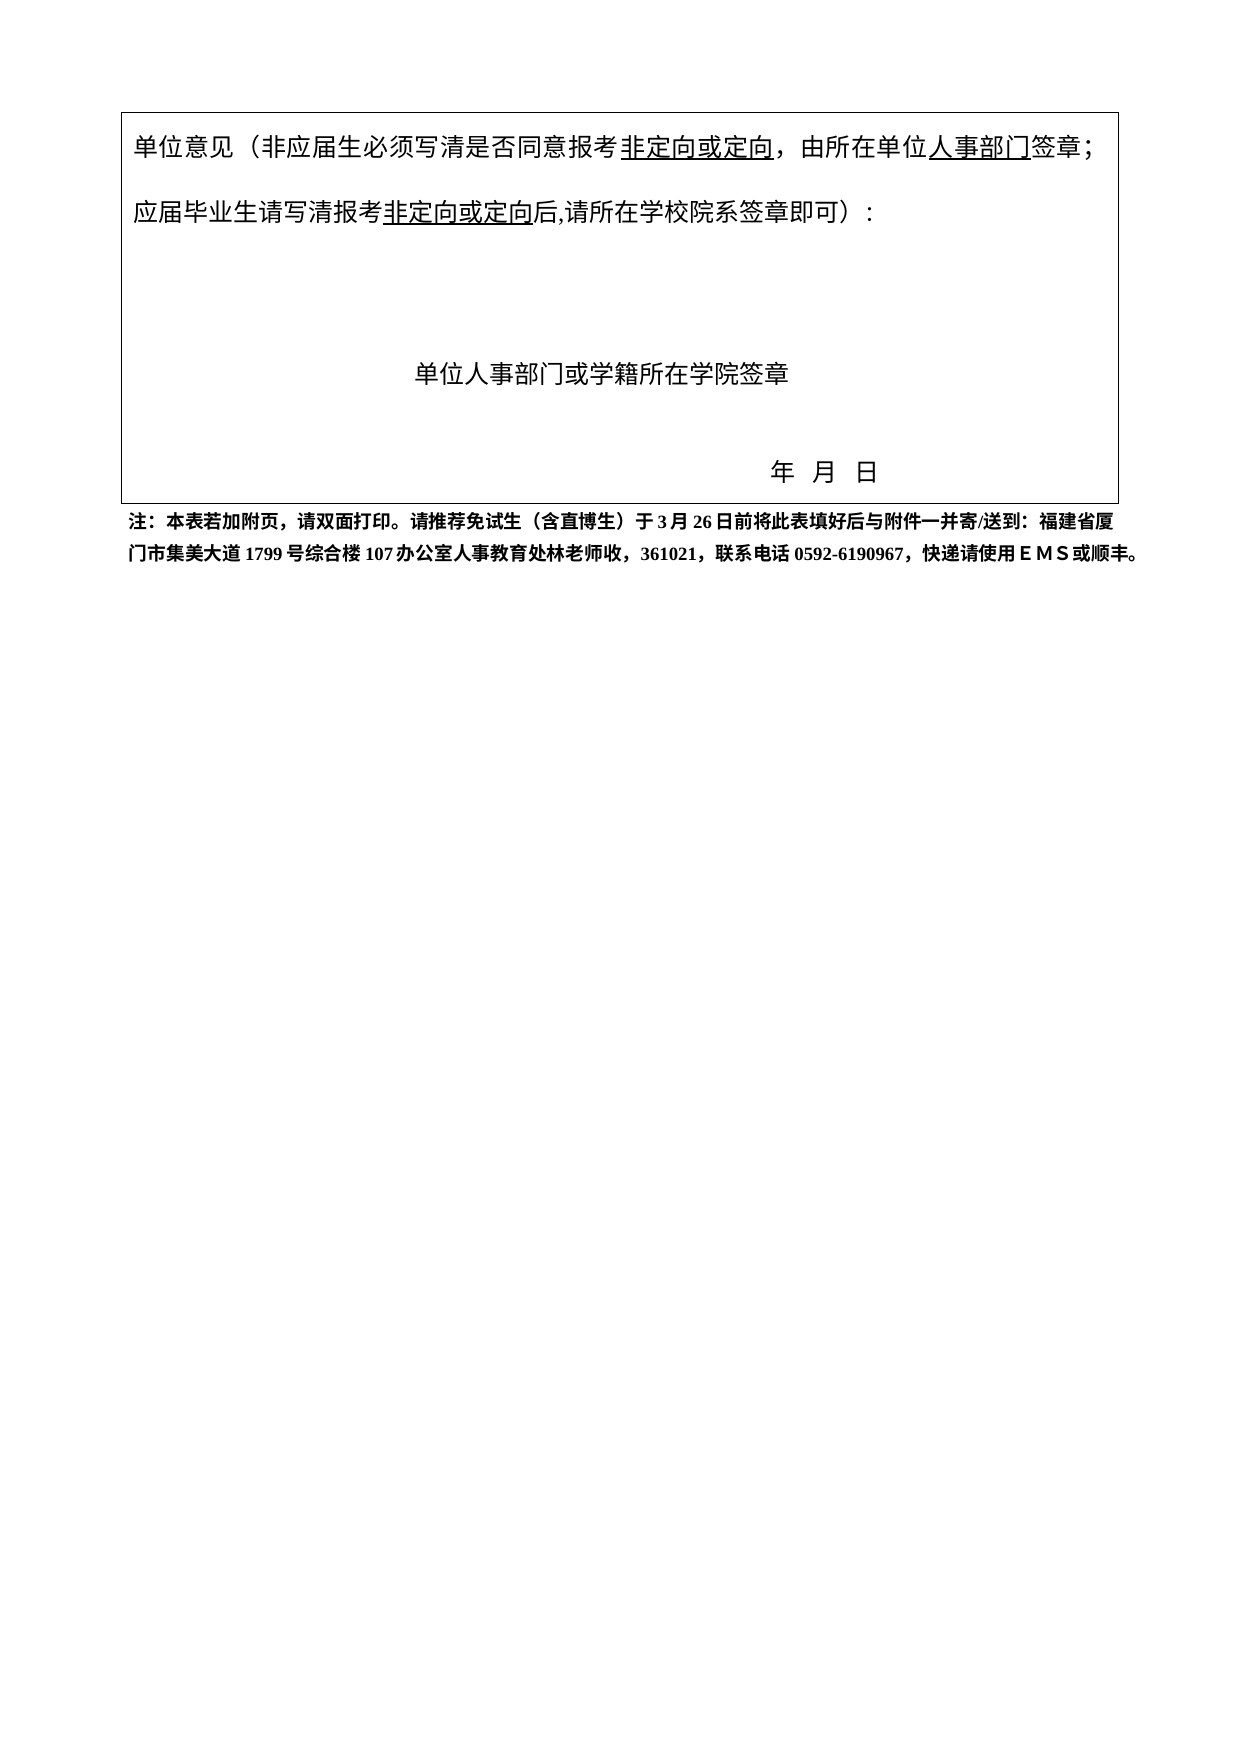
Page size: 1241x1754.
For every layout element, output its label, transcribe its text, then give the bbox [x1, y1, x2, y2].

table_cell 单位意见（非应届生必须写清是否同意报考非定向或定向，由所在单位人事部门签章；应届毕业生请写清报考非定向或定向后,请所在学校院系签章即可）： 单位人事部门或学籍所在学院签章 年 月 日 [122, 113, 1118, 503]
text 注：本表若加附页，请双面打印。请推荐免试生（含直博生）于3月26日前将此表填好后与附件一并寄/送到：福建省厦门市集美大道1799号综合楼107办公室人事教育处林老师收，361021，联系电话0592-6190967，快递请使用ＥＭＳ或顺丰。 [128, 504, 1132, 569]
